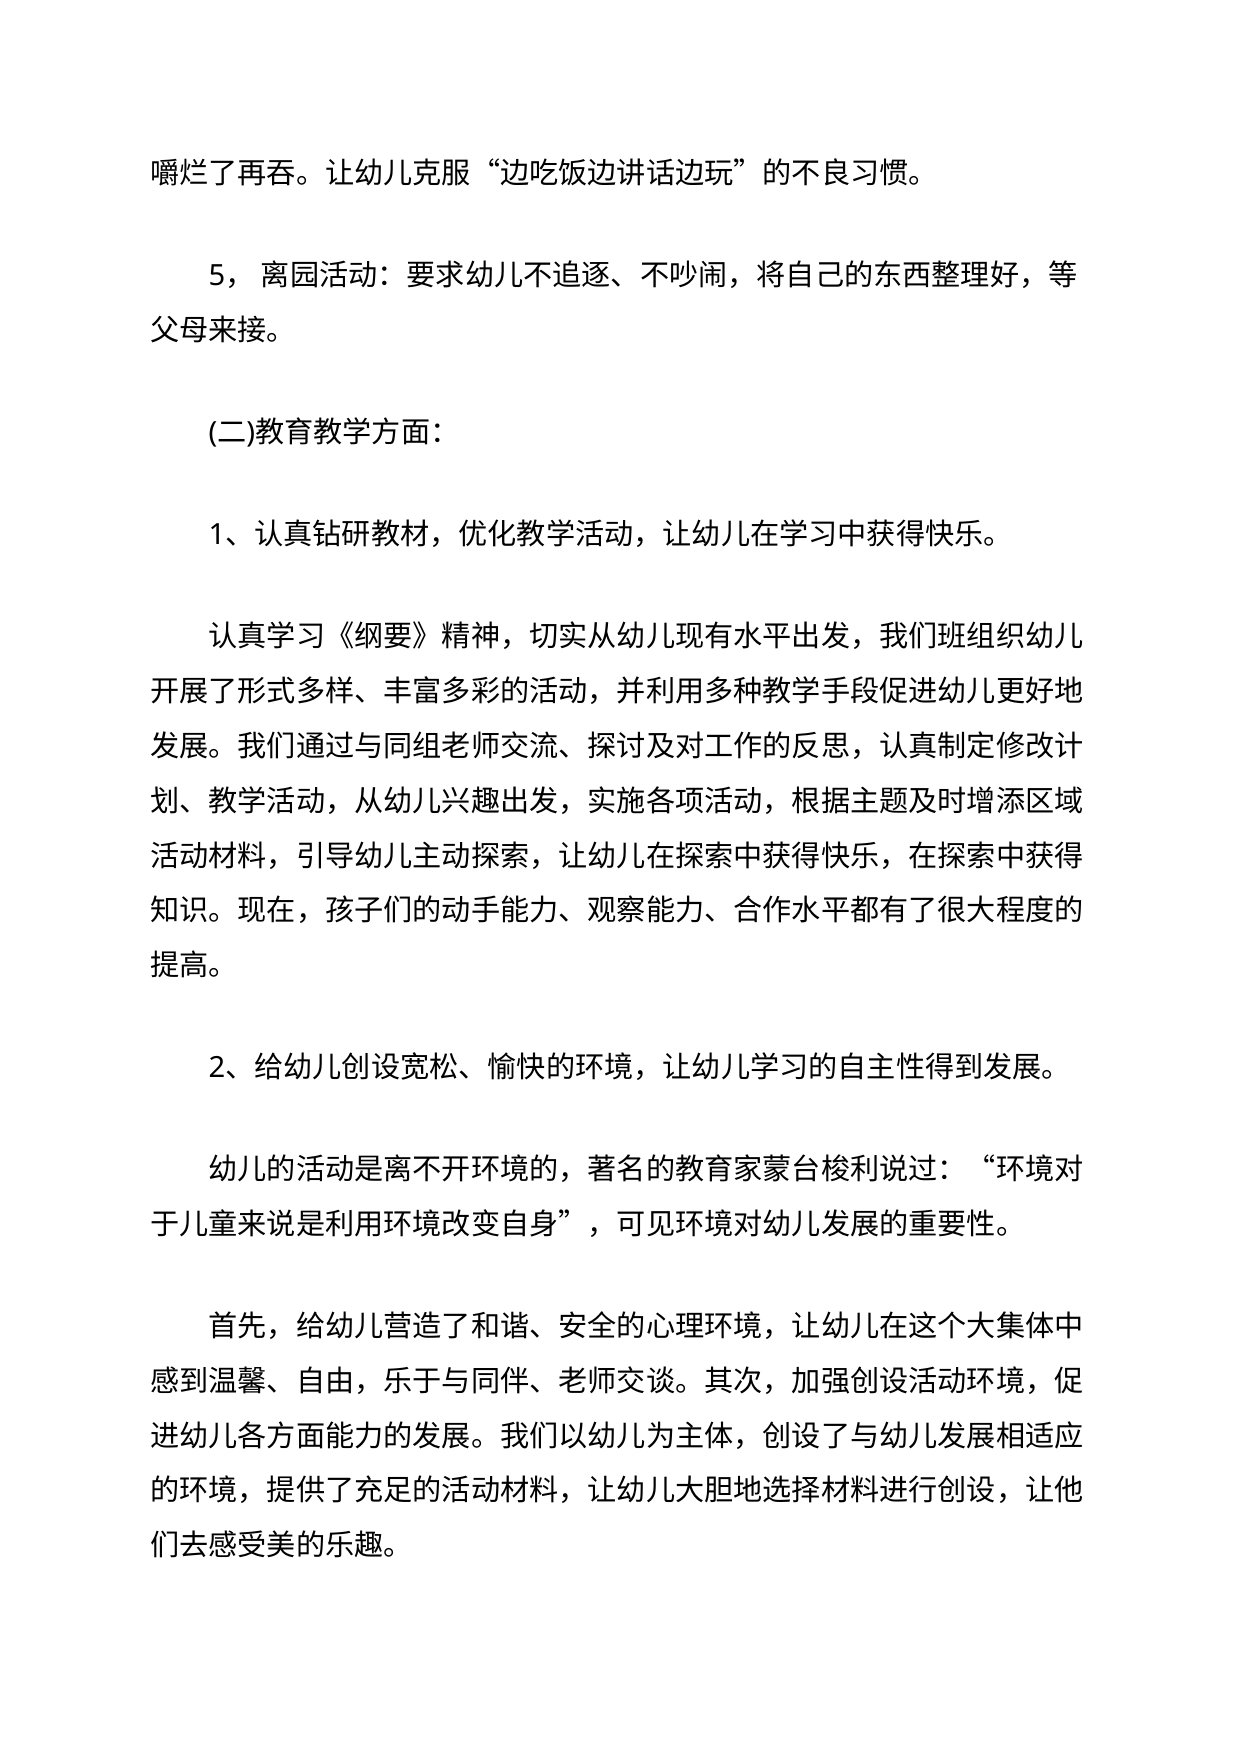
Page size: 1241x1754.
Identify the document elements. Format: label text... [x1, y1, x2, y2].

text 5， 离园活动：要求幼儿不追逐、不吵闹，将自己的东西整理好，等父母来接。 [150, 252, 1090, 349]
text 1、认真钻研教材，优化教学活动，让幼儿在学习中获得快乐。 [150, 511, 1090, 553]
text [150, 150, 1090, 192]
text 幼儿的活动是离不开环境的，著名的教育家蒙台梭利说过：“环境对于儿童来说是利用环境改变自身”，可见环境对幼儿发展的重要性。 [150, 1146, 1090, 1243]
text 认真学习《纲要》精神，切实从幼儿现有水平出发，我们班组织幼儿开展了形式多样、丰富多彩的活动，并利用多种教学手段促进幼儿更好地发展。我们通过与同组老师交流、探讨及对工作的反思，认真制定修改计划、教学活动，从幼儿兴趣出发，实施各项活动，根据主题及时增添区域活动材料，引导幼儿主动探索，让幼儿在探索中获得快乐，在探索中获得知识。现在，孩子们的动手能力、观察能力、合作水平都有了很大程度的提高。 [150, 612, 1090, 984]
text 首先，给幼儿营造了和谐、安全的心理环境，让幼儿在这个大集体中感到温馨、自由，乐于与同伴、老师交谈。其次，加强创设活动环境，促进幼儿各方面能力的发展。我们以幼儿为主体，创设了与幼儿发展相适应的环境，提供了充足的活动材料，让幼儿大胆地选择材料进行创设，让他们去感受美的乐趣。 [150, 1302, 1090, 1564]
text (二)教育教学方面： [150, 408, 1090, 451]
text 2、给幼儿创设宽松、愉快的环境，让幼儿学习的自主性得到发展。 [150, 1044, 1090, 1086]
